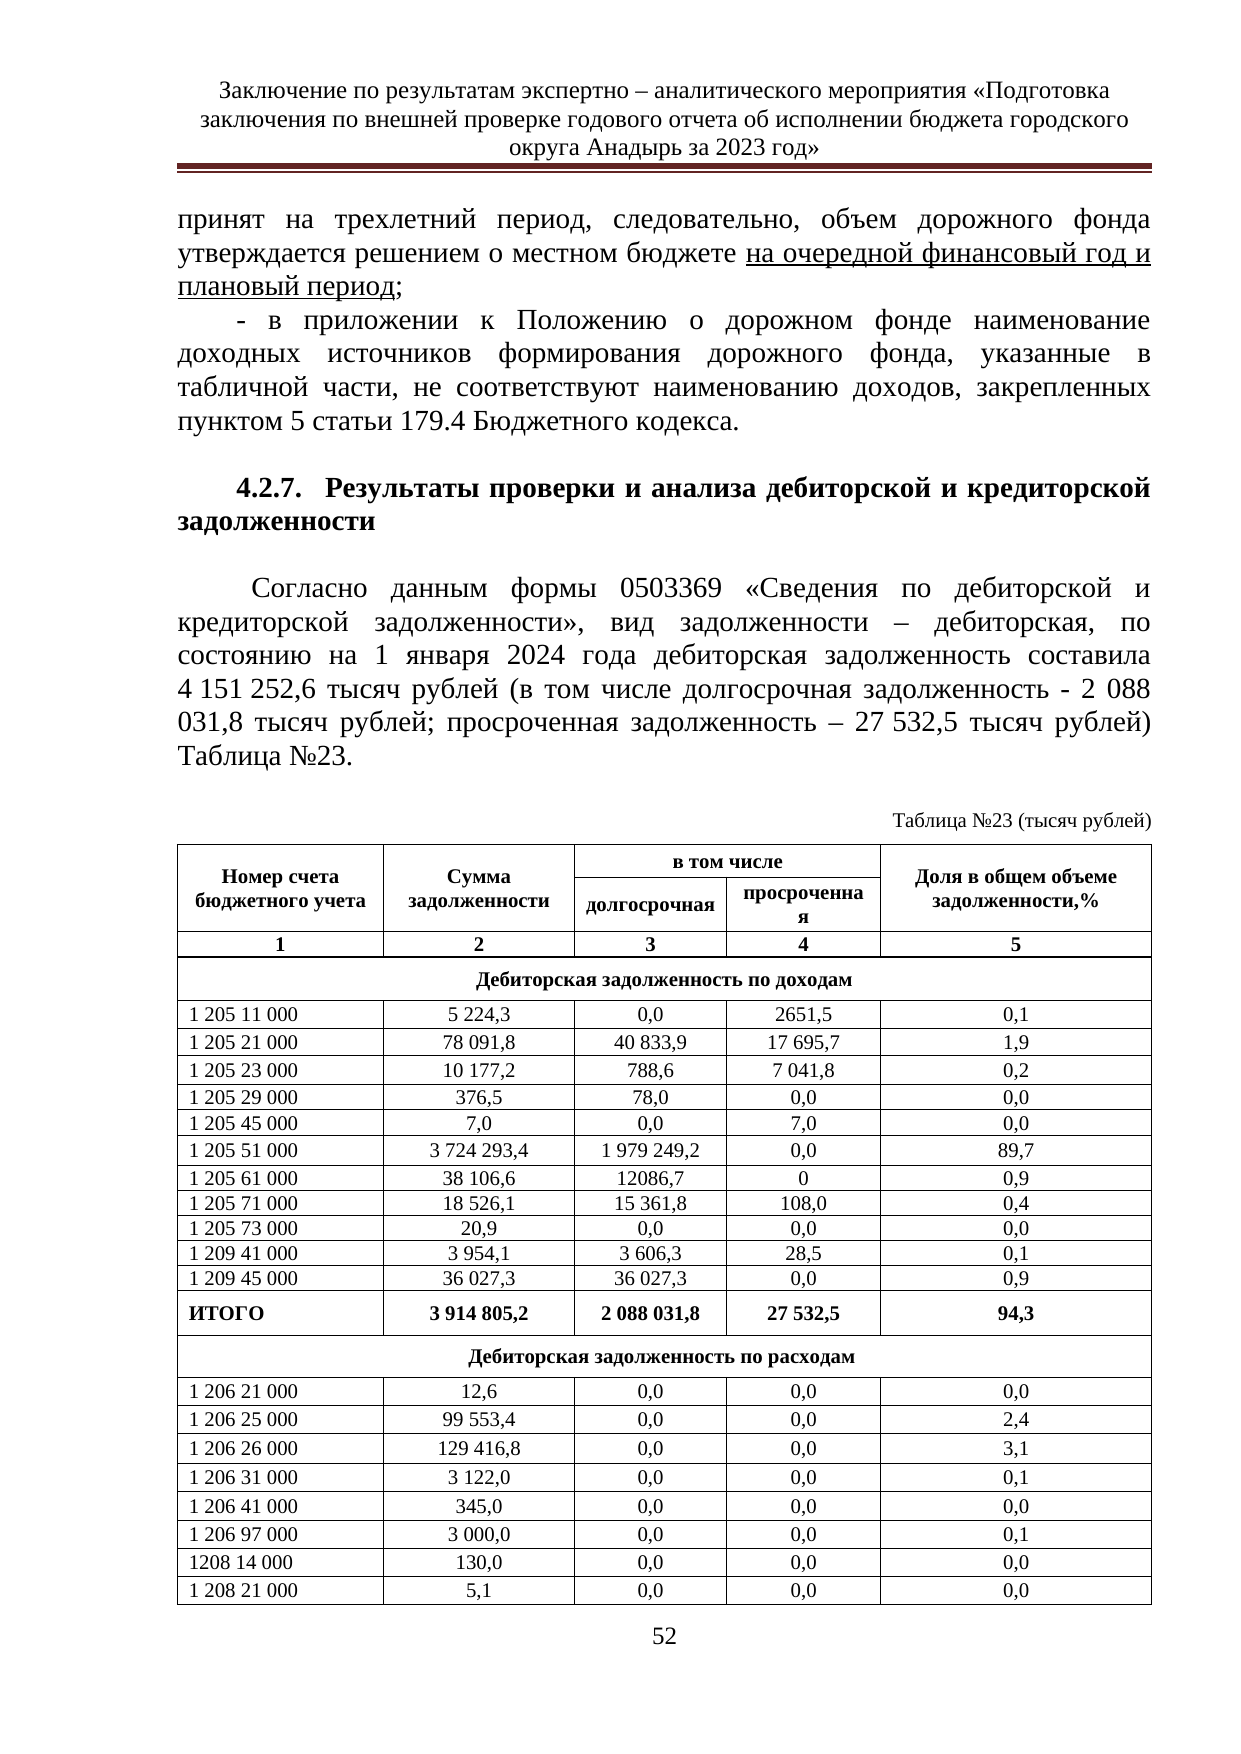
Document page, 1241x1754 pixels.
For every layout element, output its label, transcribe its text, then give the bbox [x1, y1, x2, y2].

text - в приложении к Положению о дорожном фонде наименование доходных источников формирования дорожного фонда, указанные в табличной части, не соответствуют наименованию доходов, закрепленных пунктом 5 статьи 179.4 Бюджетного кодекса. [177, 302, 1152, 436]
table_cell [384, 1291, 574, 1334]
list Результаты проверки и анализа дебиторской и кредиторской задолженности [177, 470, 1152, 537]
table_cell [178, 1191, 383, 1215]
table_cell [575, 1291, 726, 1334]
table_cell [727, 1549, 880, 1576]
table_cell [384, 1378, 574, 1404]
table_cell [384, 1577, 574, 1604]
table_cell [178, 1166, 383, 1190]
text Согласно данным формы 0503369 «Сведения по дебиторской и кредиторской задолженности», вид задолженности – дебиторская, по состоянию на 1 января 2024 года дебиторская задолженность составила 4 151 252,6 тысяч рублей (в том числе долгосрочная задолженность - 2 088 031,8 тысяч рублей; просроченная задолженность – 27 532,5 тысяч рублей) Таблица №23. [177, 570, 1152, 772]
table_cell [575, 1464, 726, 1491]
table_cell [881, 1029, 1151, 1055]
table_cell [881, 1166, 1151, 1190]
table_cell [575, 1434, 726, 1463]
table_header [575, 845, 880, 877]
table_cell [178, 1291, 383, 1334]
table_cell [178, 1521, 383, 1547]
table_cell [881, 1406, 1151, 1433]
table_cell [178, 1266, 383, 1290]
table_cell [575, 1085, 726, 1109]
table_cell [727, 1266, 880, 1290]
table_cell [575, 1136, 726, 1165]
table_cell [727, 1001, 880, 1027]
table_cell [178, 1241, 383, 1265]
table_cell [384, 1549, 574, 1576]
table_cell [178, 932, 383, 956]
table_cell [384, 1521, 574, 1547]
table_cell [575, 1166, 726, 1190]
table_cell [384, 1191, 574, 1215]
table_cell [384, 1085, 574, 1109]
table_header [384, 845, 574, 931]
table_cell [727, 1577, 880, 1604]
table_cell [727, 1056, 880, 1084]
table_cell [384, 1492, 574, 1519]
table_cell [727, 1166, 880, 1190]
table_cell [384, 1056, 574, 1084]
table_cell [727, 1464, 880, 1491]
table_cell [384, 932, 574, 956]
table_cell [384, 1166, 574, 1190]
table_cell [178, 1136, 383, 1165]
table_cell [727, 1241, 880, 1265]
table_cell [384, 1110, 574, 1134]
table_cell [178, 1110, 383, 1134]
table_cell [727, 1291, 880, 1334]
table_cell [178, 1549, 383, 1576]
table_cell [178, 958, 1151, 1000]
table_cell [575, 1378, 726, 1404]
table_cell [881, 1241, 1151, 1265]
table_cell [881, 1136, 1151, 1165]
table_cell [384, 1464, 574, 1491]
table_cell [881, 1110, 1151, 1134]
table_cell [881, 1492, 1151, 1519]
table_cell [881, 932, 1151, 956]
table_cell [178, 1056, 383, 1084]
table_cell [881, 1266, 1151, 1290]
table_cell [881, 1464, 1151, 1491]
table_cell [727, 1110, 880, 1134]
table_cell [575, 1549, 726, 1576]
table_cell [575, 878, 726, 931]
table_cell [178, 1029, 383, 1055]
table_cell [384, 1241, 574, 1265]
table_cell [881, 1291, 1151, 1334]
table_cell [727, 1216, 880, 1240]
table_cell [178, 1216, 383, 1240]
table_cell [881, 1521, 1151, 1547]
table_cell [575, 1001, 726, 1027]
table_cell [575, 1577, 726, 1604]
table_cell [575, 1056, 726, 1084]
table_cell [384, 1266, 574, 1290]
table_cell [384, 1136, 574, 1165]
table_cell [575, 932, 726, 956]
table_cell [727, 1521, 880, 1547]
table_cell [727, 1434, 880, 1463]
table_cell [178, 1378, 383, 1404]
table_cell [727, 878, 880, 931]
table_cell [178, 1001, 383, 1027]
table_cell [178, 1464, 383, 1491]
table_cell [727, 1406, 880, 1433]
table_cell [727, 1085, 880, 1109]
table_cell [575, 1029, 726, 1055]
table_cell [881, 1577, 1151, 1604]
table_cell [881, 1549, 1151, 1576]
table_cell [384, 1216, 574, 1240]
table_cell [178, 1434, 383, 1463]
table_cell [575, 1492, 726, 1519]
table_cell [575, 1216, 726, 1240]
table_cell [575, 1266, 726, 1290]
text Таблица №23 (тысяч рублей) [177, 808, 1152, 832]
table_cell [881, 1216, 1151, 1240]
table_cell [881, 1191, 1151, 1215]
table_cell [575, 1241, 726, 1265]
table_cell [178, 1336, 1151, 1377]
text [177, 201, 1152, 302]
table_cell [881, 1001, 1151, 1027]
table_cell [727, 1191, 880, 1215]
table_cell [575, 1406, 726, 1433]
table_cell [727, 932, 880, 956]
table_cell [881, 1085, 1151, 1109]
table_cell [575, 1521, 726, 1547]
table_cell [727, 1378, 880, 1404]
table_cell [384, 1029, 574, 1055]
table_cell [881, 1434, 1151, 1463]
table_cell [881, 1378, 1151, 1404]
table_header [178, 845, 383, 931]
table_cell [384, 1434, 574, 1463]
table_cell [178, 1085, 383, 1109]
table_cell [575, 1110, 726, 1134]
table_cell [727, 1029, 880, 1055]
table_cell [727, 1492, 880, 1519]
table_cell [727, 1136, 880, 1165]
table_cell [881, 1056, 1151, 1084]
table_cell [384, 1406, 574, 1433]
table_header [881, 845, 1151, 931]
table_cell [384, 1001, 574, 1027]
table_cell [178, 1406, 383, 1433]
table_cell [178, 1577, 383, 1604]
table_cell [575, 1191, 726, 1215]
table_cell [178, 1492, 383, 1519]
